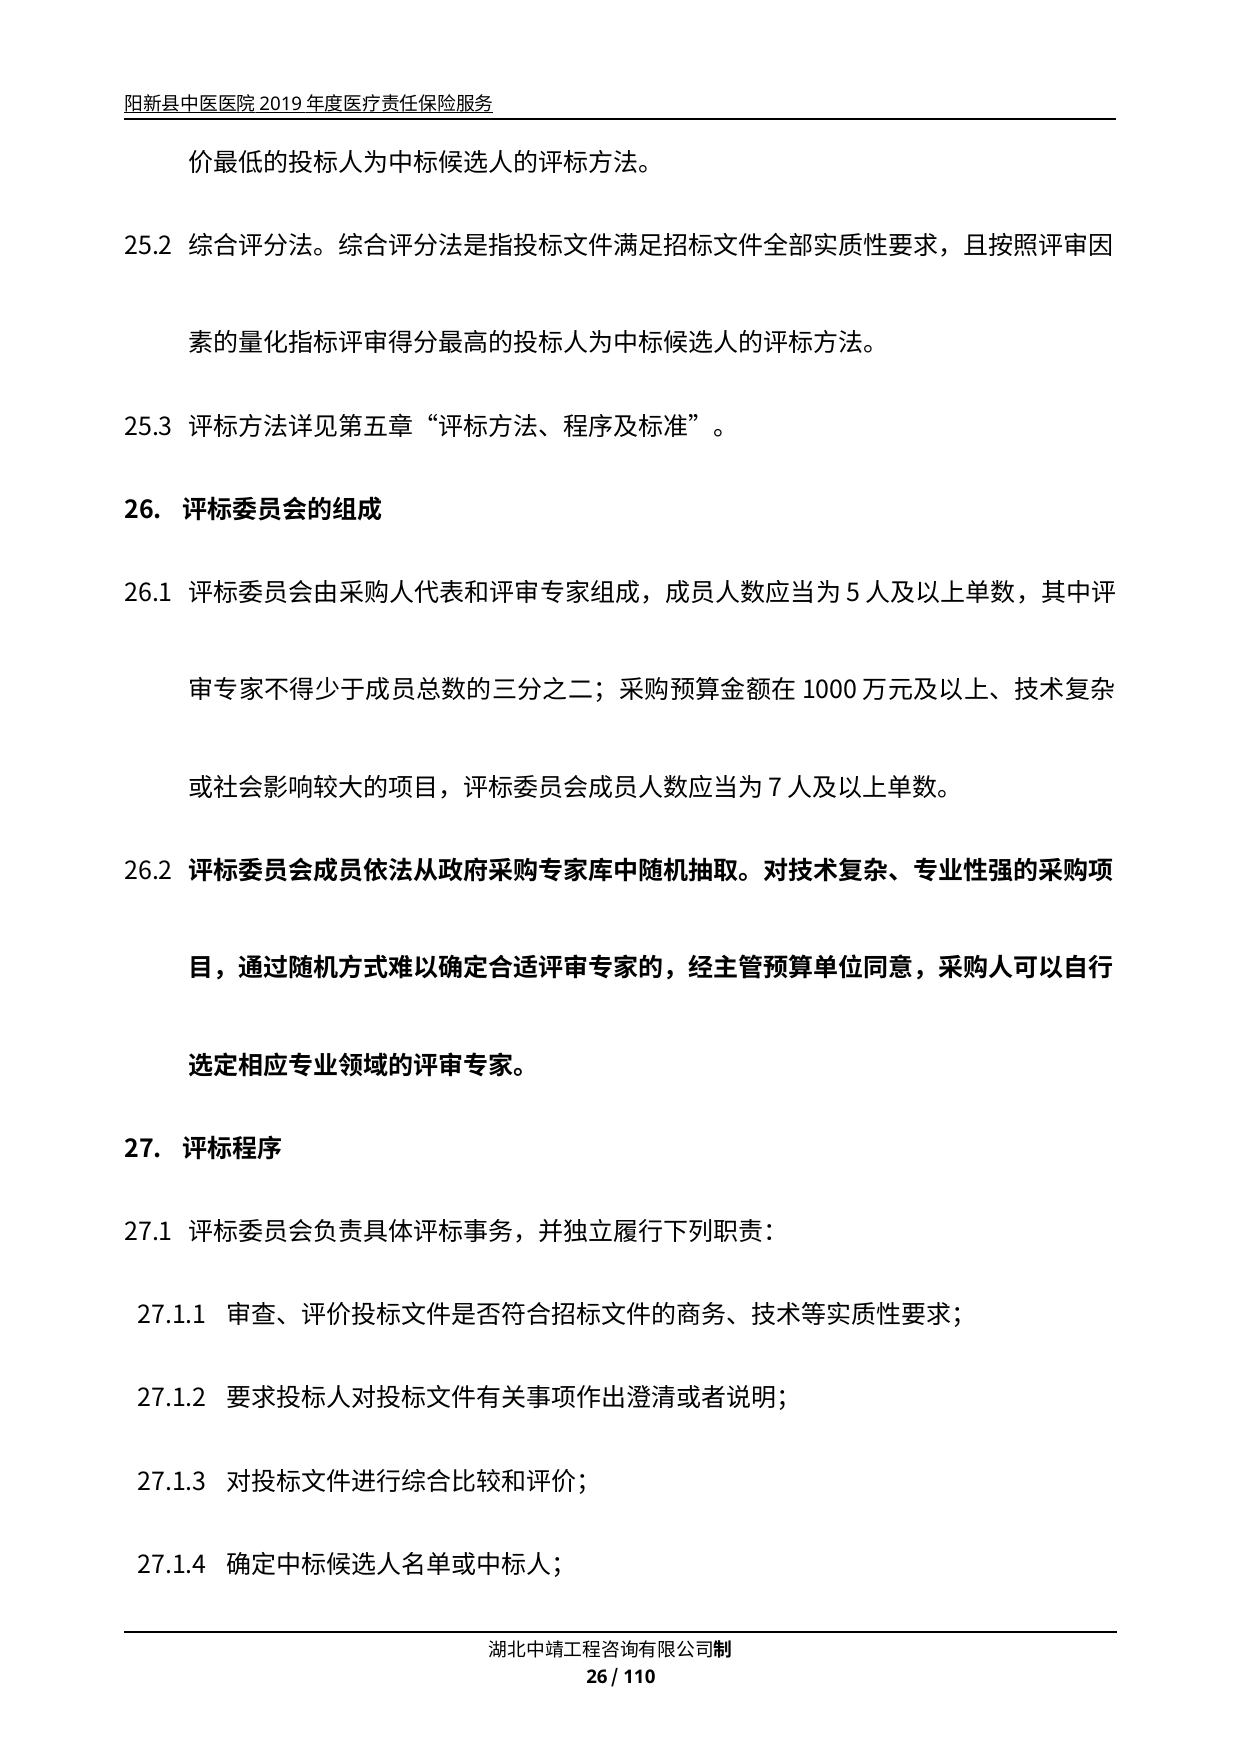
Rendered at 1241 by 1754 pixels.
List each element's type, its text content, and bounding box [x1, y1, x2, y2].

list 评标委员会由采购人代表和评审专家组成，成员人数应当为5人及以上单数，其中评审专家不得少于成员总数的三分之二；采购预算金额在1000万元及以上、技术复杂或社会影响较大的项目，评标委员会成员人数应当为7人及以上单数。 [124, 558, 1116, 818]
list 确定中标候选人名单或中标人； [137, 1530, 1116, 1595]
list 要求投标人对投标文件有关事项作出澄清或者说明； [137, 1363, 1116, 1428]
list 审查、评价投标文件是否符合招标文件的商务、技术等实质性要求； [137, 1280, 1116, 1345]
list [124, 128, 1116, 193]
list 评标委员会的组成 [124, 475, 1116, 540]
list 评标方法详见第五章“评标方法、程序及标准”。 [124, 392, 1116, 457]
list 评标程序 [124, 1114, 1116, 1179]
list 综合评分法。综合评分法是指投标文件满足招标文件全部实质性要求，且按照评审因素的量化指标评审得分最高的投标人为中标候选人的评标方法。 [124, 211, 1116, 373]
list 对投标文件进行综合比较和评价； [137, 1447, 1116, 1512]
list 评标委员会成员依法从政府采购专家库中随机抽取。对技术复杂、专业性强的采购项目，通过随机方式难以确定合适评审专家的，经主管预算单位同意，采购人可以自行选定相应专业领域的评审专家。 [124, 836, 1116, 1096]
list 评标委员会负责具体评标事务，并独立履行下列职责： [124, 1197, 1116, 1262]
